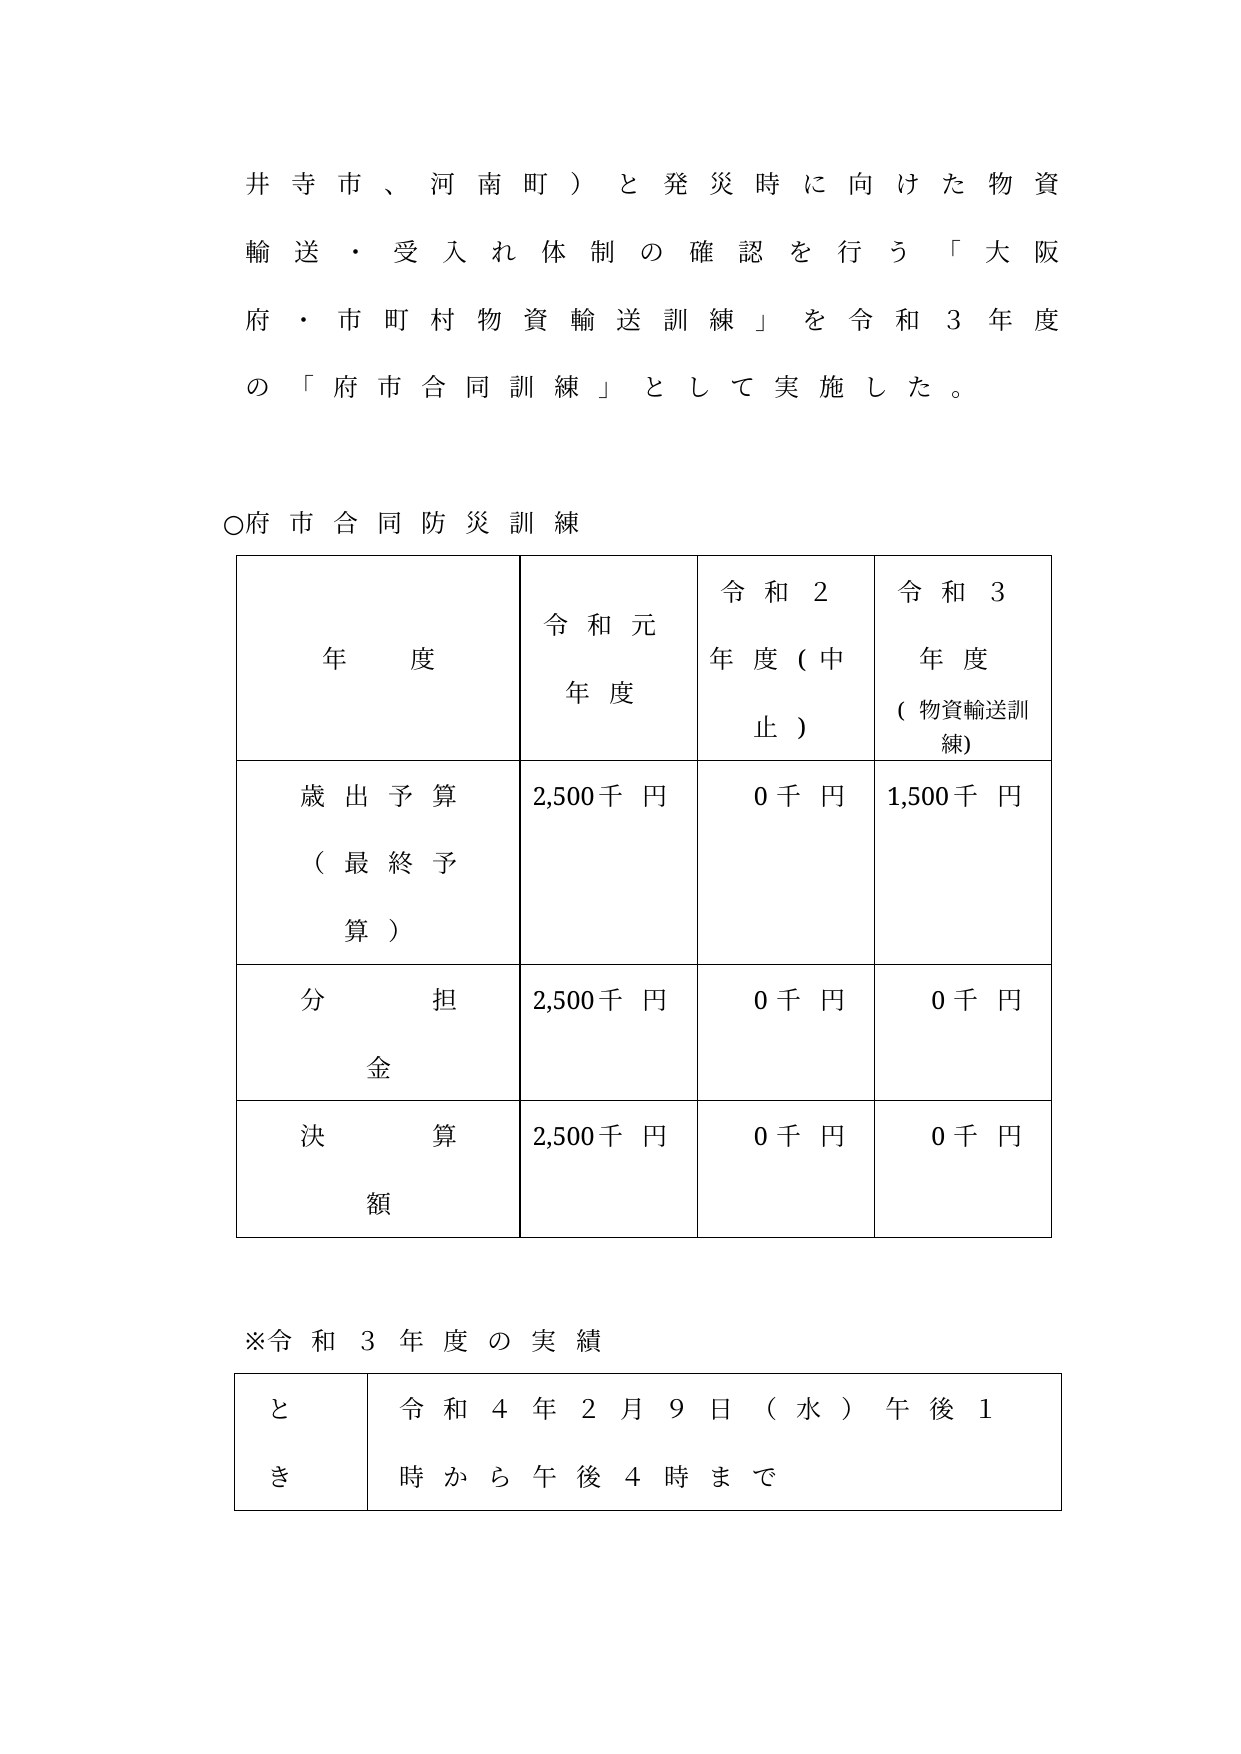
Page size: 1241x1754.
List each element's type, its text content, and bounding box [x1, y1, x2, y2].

table_header 令和２年度(中止) [698, 556, 874, 759]
table_cell 0千円 [698, 761, 874, 964]
table_cell 0千円 [698, 965, 874, 1100]
table_cell 0千円 [875, 965, 1051, 1100]
table_header 年 度 [237, 556, 519, 759]
table_cell 0千円 [698, 1101, 874, 1237]
text ○府市合同防災訓練 [178, 488, 1062, 555]
text ※令和３年度の実績 [178, 1305, 1062, 1373]
table_cell 決 算 額 [237, 1101, 519, 1237]
table_cell 1,500千円 [875, 761, 1051, 964]
table_cell 2,500千円 [521, 965, 697, 1100]
table_header 令和元年度 [521, 556, 697, 759]
table_cell 分 担 金 [237, 965, 519, 1100]
table_header 令和４年２月９日（水）午後１時から午後４時まで [368, 1374, 1061, 1509]
table_header 令和３年度 (物資輸送訓練) [875, 556, 1051, 759]
table_cell 0千円 [875, 1101, 1051, 1237]
table_header と き [235, 1374, 367, 1509]
table_cell 歳出予算（最終予算） [237, 761, 519, 964]
table_cell 2,500千円 [521, 1101, 697, 1237]
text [201, 149, 1079, 420]
table_cell 2,500千円 [521, 761, 697, 964]
